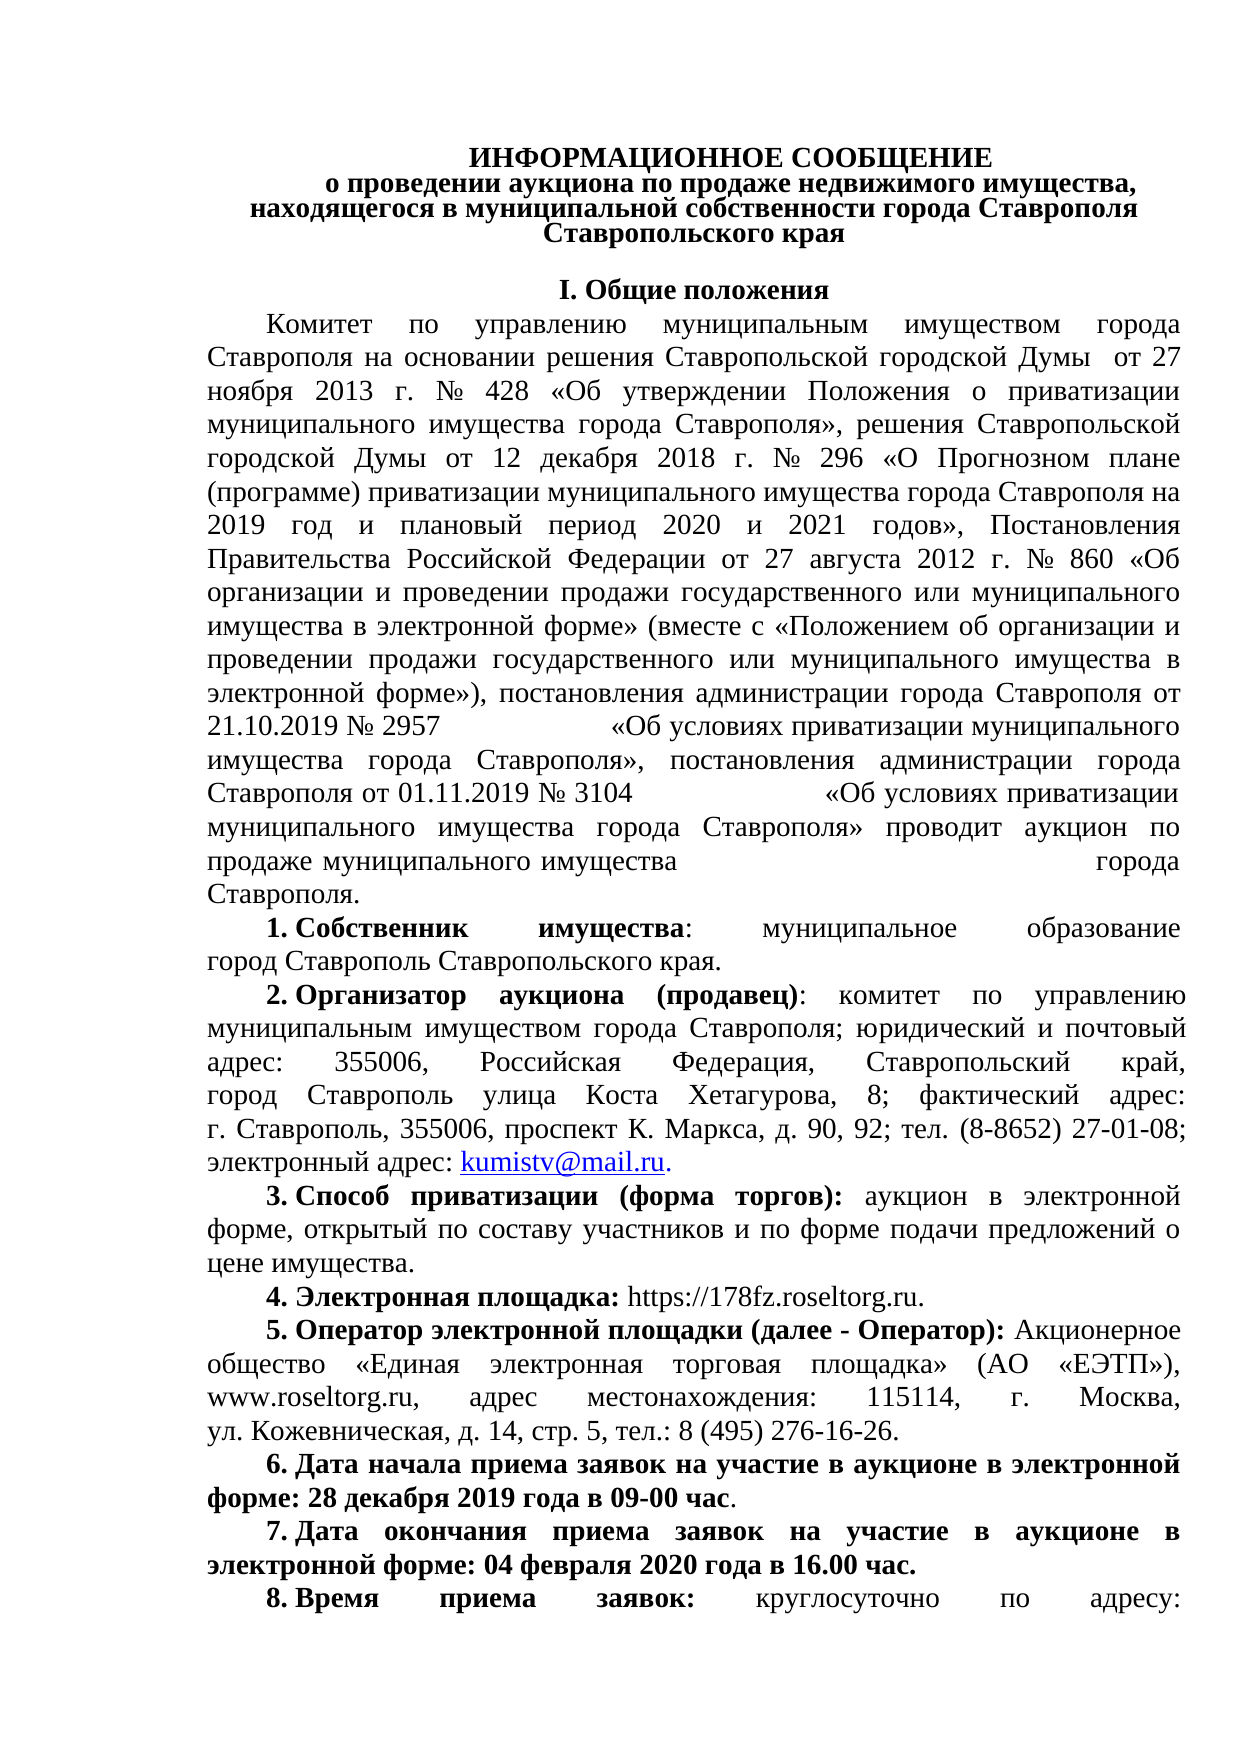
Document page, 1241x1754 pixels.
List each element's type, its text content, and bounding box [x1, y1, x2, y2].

text 6. Дата начала приема заявок на участие в аукционе в электронной форме: 28 декабря 2019 года в 09-00 час. [207, 1446, 1181, 1513]
text о проведении аукциона по продаже недвижимого имущества, находящегося в муниципальной собственности города Ставрополя Ставропольского края [207, 173, 1181, 248]
text ИНФОРМАЦИОННОЕ СООБЩЕНИЕ [650, 148, 905, 173]
text Комитет по управлению муниципальным имуществом города Ставрополя на основании решения Ставропольской городской Думы от 27 ноября . № 428 «Об утверждении Положения о приватизации муниципального имущества города Ставрополя», решения Ставропольской городской Думы от 12 декабря 2018 г. № 296 «О Прогнозном плане (программе) приватизации муниципального имущества города Ставрополя на 2019 год и плановый период 2020 и 2021 годов», Постановления Правительства Российской Федерации от 27 августа 2012 г. № 860 «Об организации и проведении продажи государственного или муниципального имущества в электронной форме» (вместе с «Положением об организации и проведении продажи государственного или муниципального имущества в электронной форме»), постановления администрации города Ставрополя от 21.10.2019 № 2957 «Об условиях приватизации муниципального имущества города Ставрополя», постановления администрации города Ставрополя от 01.11.2019 № 3104 «Об условиях приватизации муниципального имущества города Ставрополя» проводит аукцион по продаже муниципального имущества города Ставрополя. [207, 306, 1181, 910]
text 4. Электронная площадка: https://178fz.roseltorg.ru. [207, 1279, 1181, 1312]
text 7. Дата окончания приема заявок на участие в аукционе в электронной форме: 04 февраля 2020 года в 16.00 час. [207, 1513, 1181, 1581]
text 5. Оператор электронной площадки (далее - Оператор): Акционерное общество «Единая электронная торговая площадка» (АО «ЕЭТП»), www.roseltorg.ru, адрес местонахождения: 115114, г. Москва, ул. Кожевническая, д. 14, стр. 5, тел.: 8 (495) 276-16-26. [207, 1312, 1181, 1446]
text ИНФОРМАЦИОННОЕ СООБЩЕНИЕ [907, 148, 1181, 173]
text 1. Собственник имущества: муниципальное образование город Ставрополь Ставропольского края. [207, 910, 1181, 977]
text ИНФОРМАЦИОННОЕ СООБЩЕНИЕ [207, 148, 648, 173]
text I. Общие положения [207, 273, 1181, 306]
text 3. Способ приватизации (форма торгов): аукцион в электронной форме, открытый по составу участников и по форме подачи предложений о цене имущества. [207, 1178, 1181, 1279]
text 2. Организатор аукциона (продавец): комитет по управлению муниципальным имуществом города Ставрополя; юридический и почтовый адрес: 355006, Российская Федерация, Ставропольский край, город Ставрополь улица Коста Хетагурова, 8; фактический адрес: г. Ставрополь, 355006, проспект К. Маркса, д. 90, 92; тел. (8-8652) 27-01-08; электронный адрес: kumistv@mail.ru. [207, 977, 1187, 1178]
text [207, 1581, 1181, 1614]
